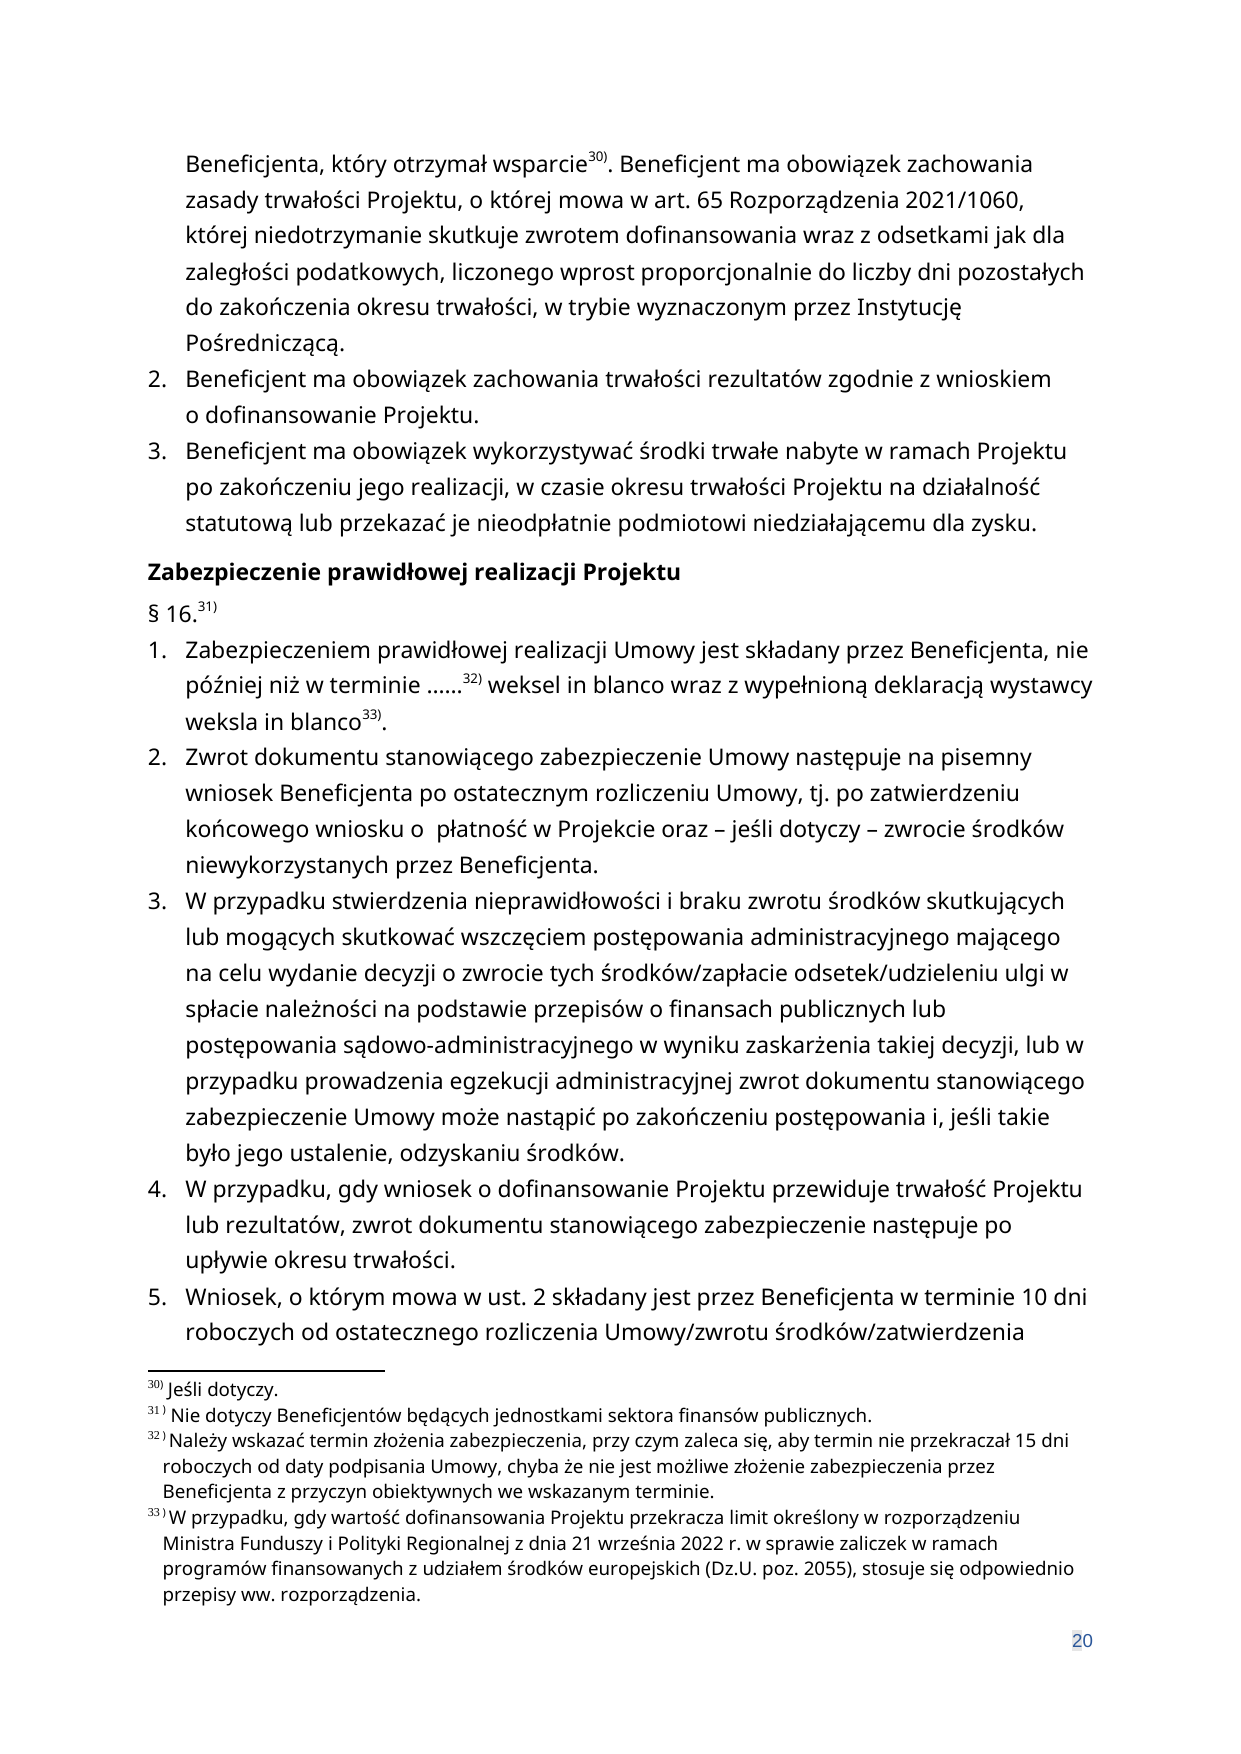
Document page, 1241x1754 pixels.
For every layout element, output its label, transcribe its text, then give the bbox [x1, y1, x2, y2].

subtitle § 16.) [148, 598, 1093, 629]
list Zwrot dokumentu stanowiącego zabezpieczenie Umowy następuje na pisemny wniosek Beneficjenta po ostatecznym rozliczeniu Umowy, tj. po zatwierdzeniu końcowego wniosku o płatność w Projekcie oraz – jeśli dotyczy – zwrocie środków niewykorzystanych przez Beneficjenta. [148, 741, 1093, 880]
subtitle Zabezpieczenie prawidłowej realizacji Projektu [148, 555, 1093, 587]
list Zabezpieczeniem prawidłowej realizacji Umowy jest składany przez Beneficjenta, nie później niż w terminie ……) weksel in blanco wraz z wypełnioną deklaracją wystawcy weksla in blanco). [148, 633, 1093, 737]
list Beneficjent ma obowiązek wykorzystywać środki trwałe nabyte w ramach Projektu po zakończeniu jego realizacji, w czasie okresu trwałości Projektu na działalność statutową lub przekazać je nieodpłatnie podmiotowi niedziałającemu dla zysku. [148, 435, 1093, 538]
list W przypadku, gdy wniosek o dofinansowanie Projektu przewiduje trwałość Projektu lub rezultatów, zwrot dokumentu stanowiącego zabezpieczenie następuje po upływie okresu trwałości. [148, 1173, 1093, 1276]
list Beneficjent ma obowiązek zachowania trwałości rezultatów zgodnie z wnioskiem o dofinansowanie Projektu. [148, 363, 1093, 430]
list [148, 148, 1093, 358]
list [148, 1280, 1093, 1348]
list W przypadku stwierdzenia nieprawidłowości i braku zwrotu środków skutkujących lub mogących skutkować wszczęciem postępowania administracyjnego mającego na celu wydanie decyzji o zwrocie tych środków/zapłacie odsetek/udzieleniu ulgi w spłacie należności na podstawie przepisów o finansach publicznych lub postępowania sądowo-administracyjnego w wyniku zaskarżenia takiej decyzji, lub w przypadku prowadzenia egzekucji administracyjnej zwrot dokumentu stanowiącego zabezpieczenie Umowy może nastąpić po zakończeniu postępowania i, jeśli takie było jego ustalenie, odzyskaniu środków. [148, 885, 1093, 1168]
